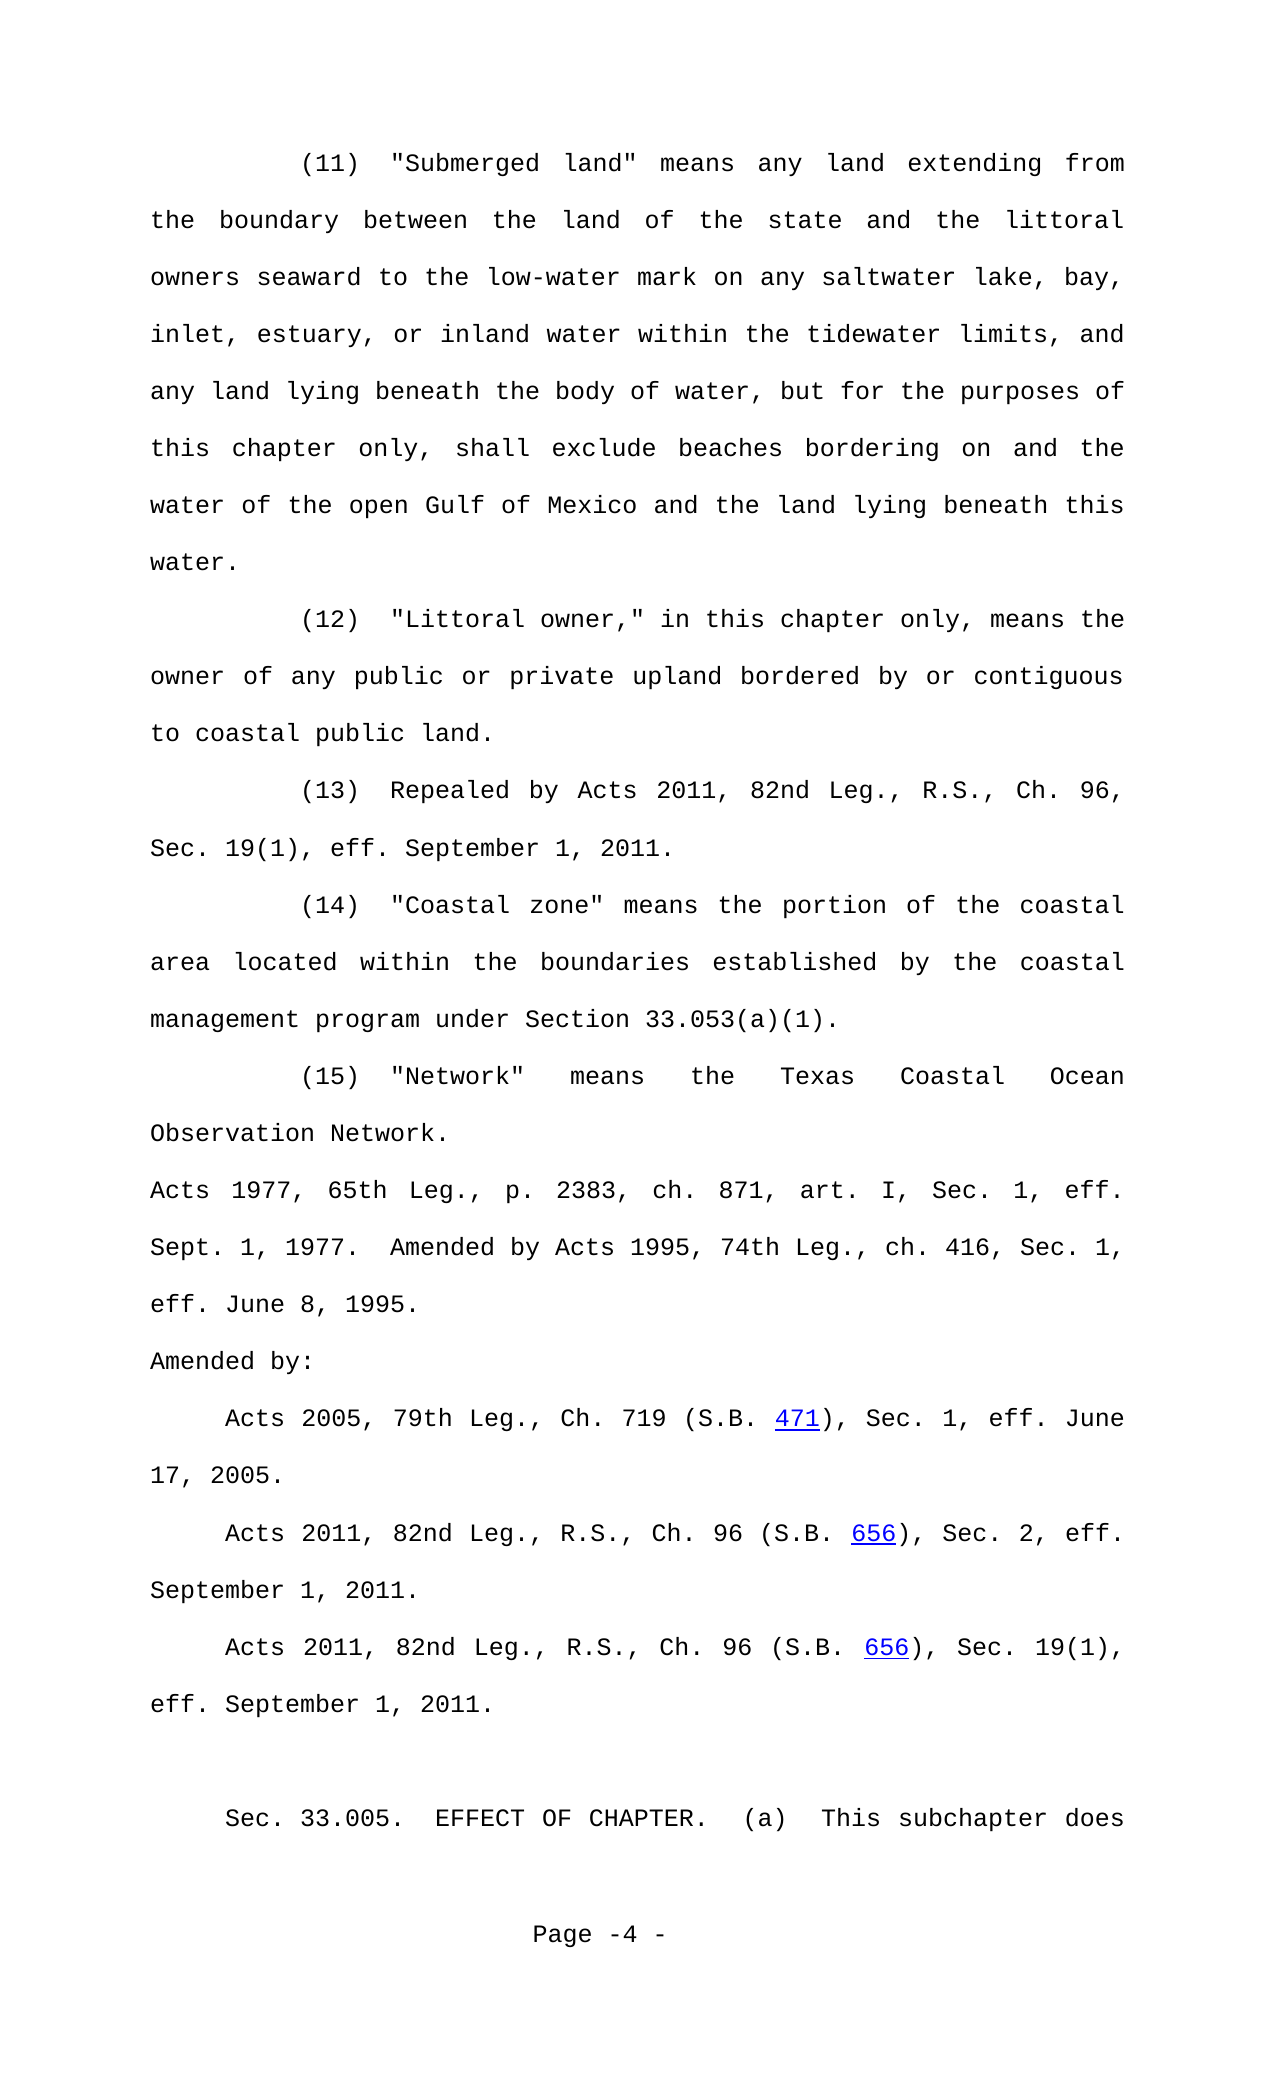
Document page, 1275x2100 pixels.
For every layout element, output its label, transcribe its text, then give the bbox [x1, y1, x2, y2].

text Acts 2005, 79th Leg., Ch. 719 (S.B. 471), Sec. 1, eff. June 17, 2005. [150, 1406, 1125, 1491]
text (13) Repealed by Acts 2011, 82nd Leg., R.S., Ch. 96, Sec. 19(1), eff. September 1, 2011. [150, 778, 1125, 863]
text (12) "Littoral owner," in this chapter only, means the owner of any public or private upland bordered by or contiguous to coastal public land. [150, 607, 1125, 749]
text Acts 2011, 82nd Leg., R.S., Ch. 96 (S.B. 656), Sec. 19(1), eff. September 1, 2011. [150, 1634, 1125, 1720]
text (15) "Network" means the Texas Coastal Ocean Observation Network. [150, 1063, 1125, 1149]
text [150, 1805, 1125, 1834]
text Acts 1977, 65th Leg., p. 2383, ch. 871, art. I, Sec. 1, eff. Sept. 1, 1977. Amended by Acts 1995, 74th Leg., ch. 416, Sec. 1, eff. June 8, 1995. [150, 1177, 1125, 1320]
text (11) "Submerged land" means any land extending from the boundary between the land of the state and the littoral owners seaward to the low-water mark on any saltwater lake, bay, inlet, estuary, or inland water within the tidewater limits, and any land lying beneath the body of water, but for the purposes of this chapter only, shall exclude beaches bordering on and the water of the open Gulf of Mexico and the land lying beneath this water. [150, 150, 1125, 578]
text Amended by: [150, 1349, 1125, 1377]
text (14) "Coastal zone" means the portion of the coastal area located within the boundaries established by the coastal management program under Section 33.053(a)(1). [150, 892, 1125, 1035]
text Acts 2011, 82nd Leg., R.S., Ch. 96 (S.B. 656), Sec. 2, eff. September 1, 2011. [150, 1520, 1125, 1606]
